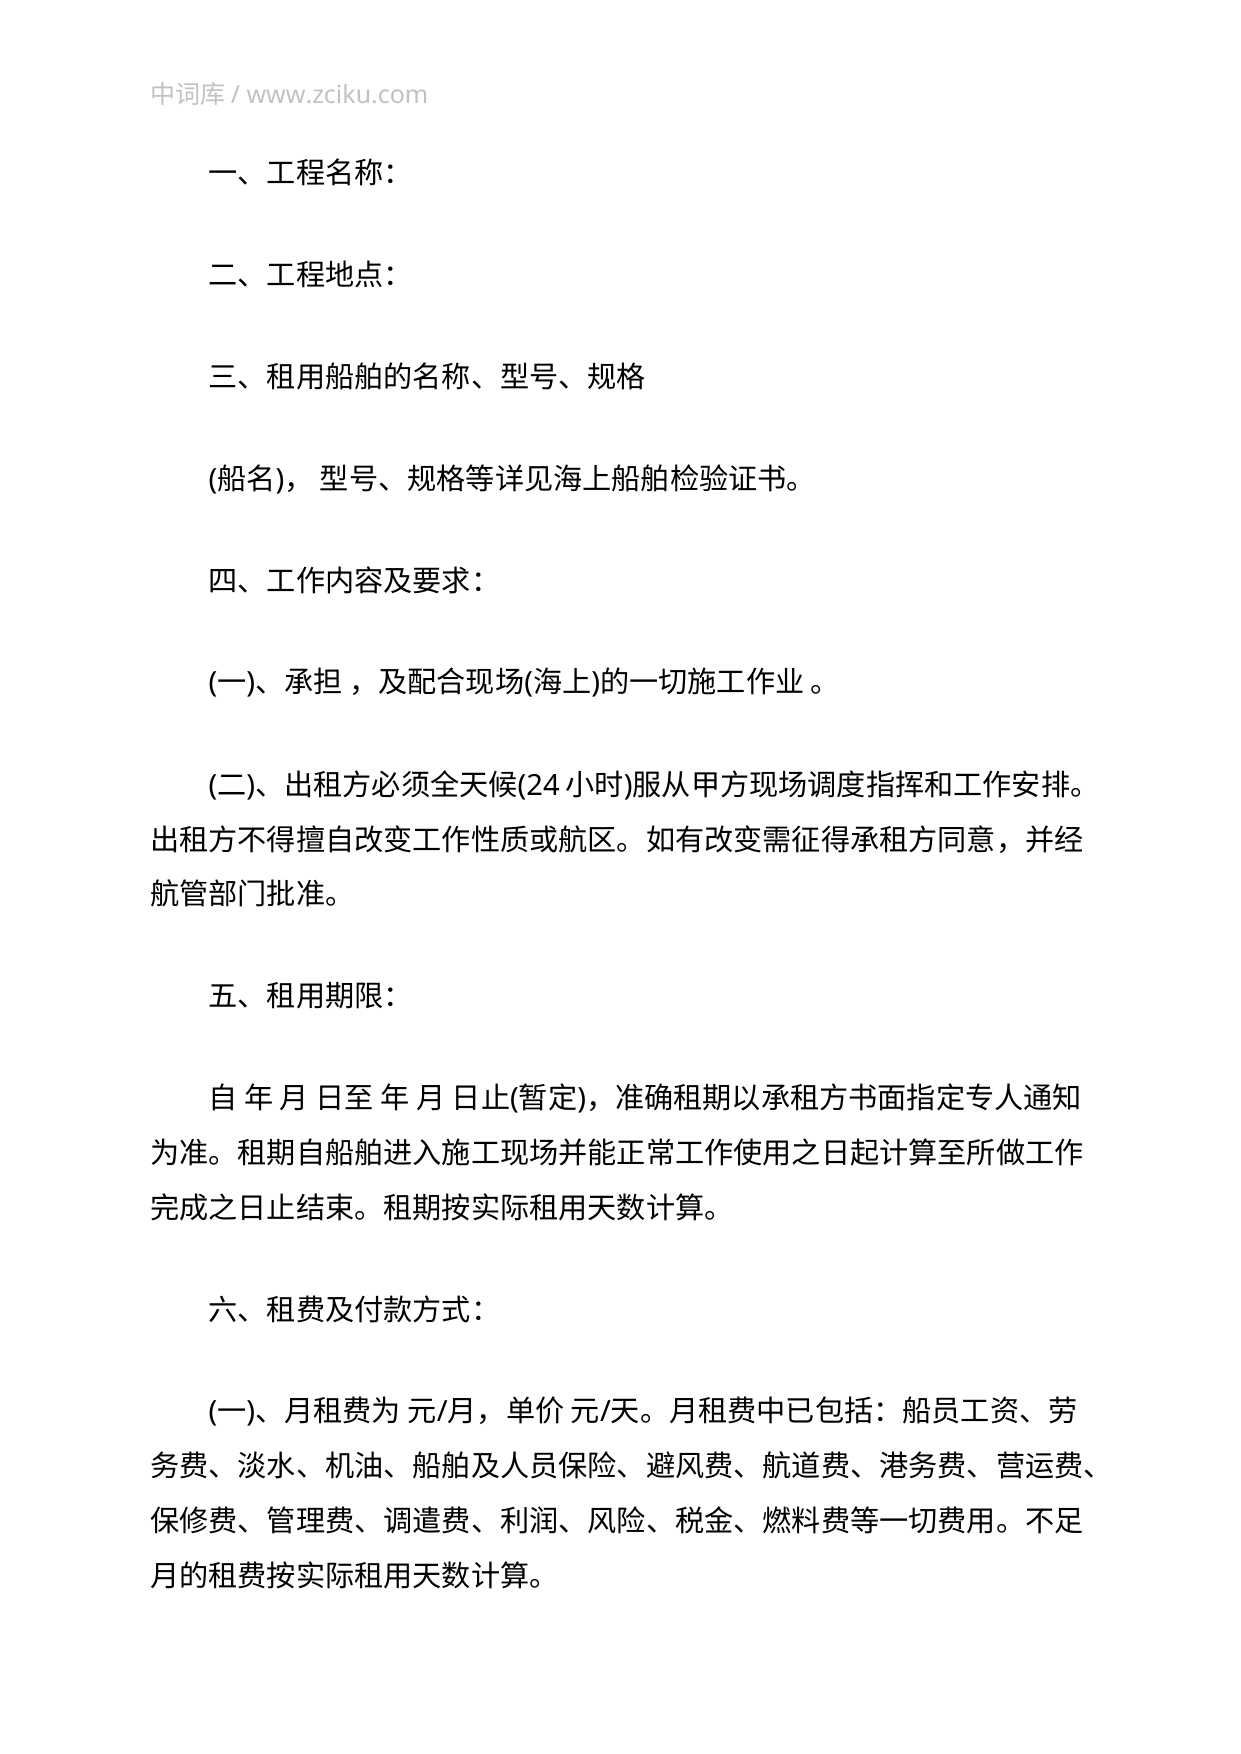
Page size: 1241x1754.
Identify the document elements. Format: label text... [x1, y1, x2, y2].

text 六、租费及付款方式： [150, 1286, 1090, 1328]
text (一)、月租费为 元/月，单价 元/天。月租费中已包括：船员工资、劳务费、淡水、机油、船舶及人员保险、避风费、航道费、港务费、营运费、保修费、管理费、调遣费、利润、风险、税金、燃料费等一切费用。不足月的租费按实际租用天数计算。 [150, 1388, 1090, 1595]
text 二、工程地点： [150, 252, 1090, 294]
text (船名)， 型号、规格等详见海上船舶检验证书。 [150, 455, 1090, 498]
text 一、工程名称： [150, 150, 1090, 192]
text 自 年 月 日至 年 月 日止(暂定)，准确租期以承租方书面指定专人通知为准。租期自船舶进入施工现场并能正常工作使用之日起计算至所做工作完成之日止结束。租期按实际租用天数计算。 [150, 1074, 1090, 1227]
text 五、租用期限： [150, 973, 1090, 1015]
text 三、租用船舶的名称、型号、规格 [150, 353, 1090, 396]
text (一)、承担 ，及配合现场(海上)的一切施工作业 。 [150, 659, 1090, 701]
text 四、工作内容及要求： [150, 557, 1090, 599]
text (二)、出租方必须全天候(24小时)服从甲方现场调度指挥和工作安排。出租方不得擅自改变工作性质或航区。如有改变需征得承租方同意，并经航管部门批准。 [150, 761, 1090, 913]
